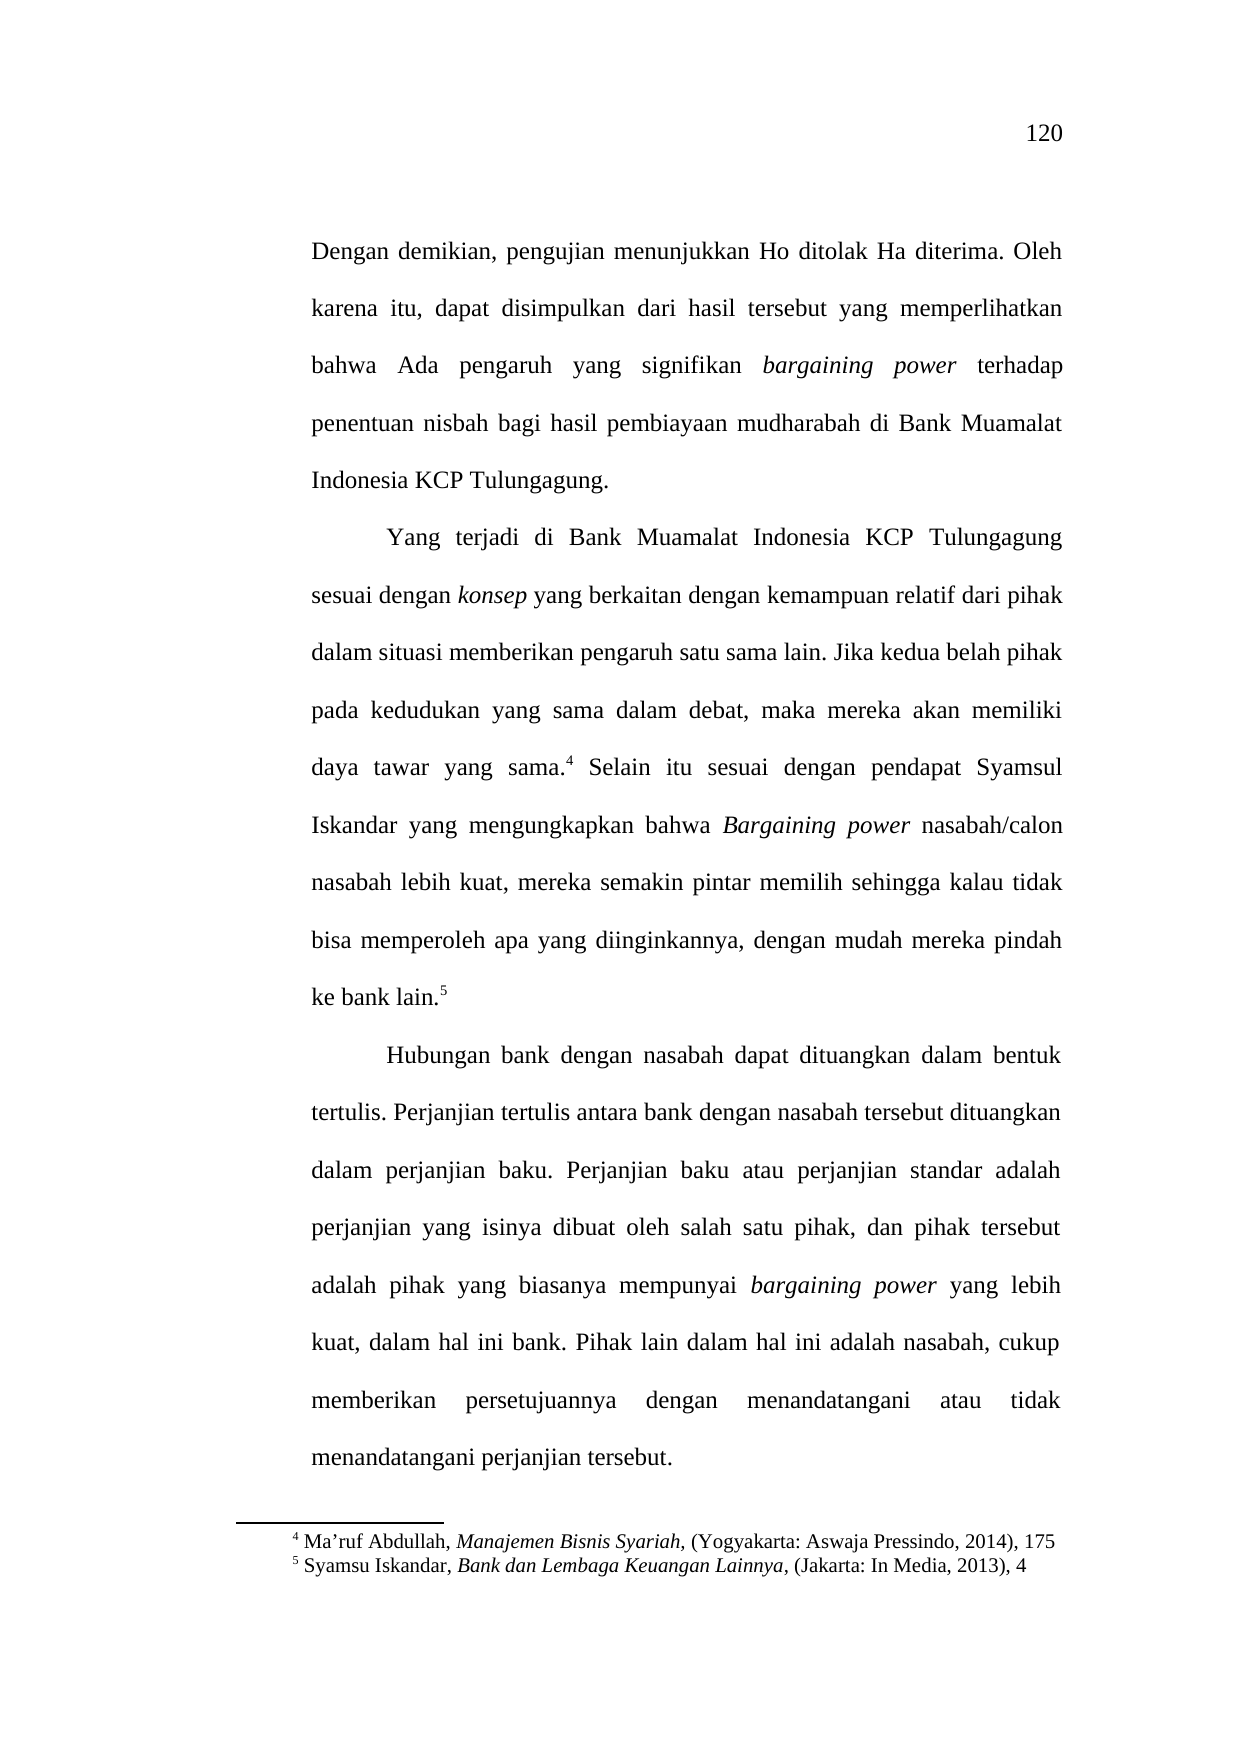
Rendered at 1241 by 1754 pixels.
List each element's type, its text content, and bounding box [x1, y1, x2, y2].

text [311, 236, 1063, 494]
text Hubungan bank dengan nasabah dapat dituangkan dalam bentuk tertulis. Perjanjian tertulis antara bank dengan nasabah tersebut dituangkan dalam perjanjian baku. Perjanjian baku atau perjanjian standar adalah perjanjian yang isinya dibuat oleh salah satu pihak, dan pihak tersebut adalah pihak yang biasanya mempunyai bargaining power yang lebih kuat, dalam hal ini bank. Pihak lain dalam hal ini adalah nasabah, cukup memberikan persetujuannya dengan menandatangani atau tidak menandatangani perjanjian tersebut. [311, 1040, 1061, 1471]
text Yang terjadi di Bank Muamalat Indonesia KCP Tulungagung sesuai dengan konsep yang berkaitan dengan kemampuan relatif dari pihak dalam situasi memberikan pengaruh satu sama lain. Jika kedua belah pihak pada kedudukan yang sama dalam debat, maka mereka akan memiliki daya tawar yang sama. Selain itu sesuai dengan pendapat Syamsul Iskandar yang mengungkapkan bahwa Bargaining power nasabah/calon nasabah lebih kuat, mereka semakin pintar memilih sehingga kalau tidak bisa memperoleh apa yang diinginkannya, dengan mudah mereka pindah ke bank lain. [311, 522, 1063, 1011]
